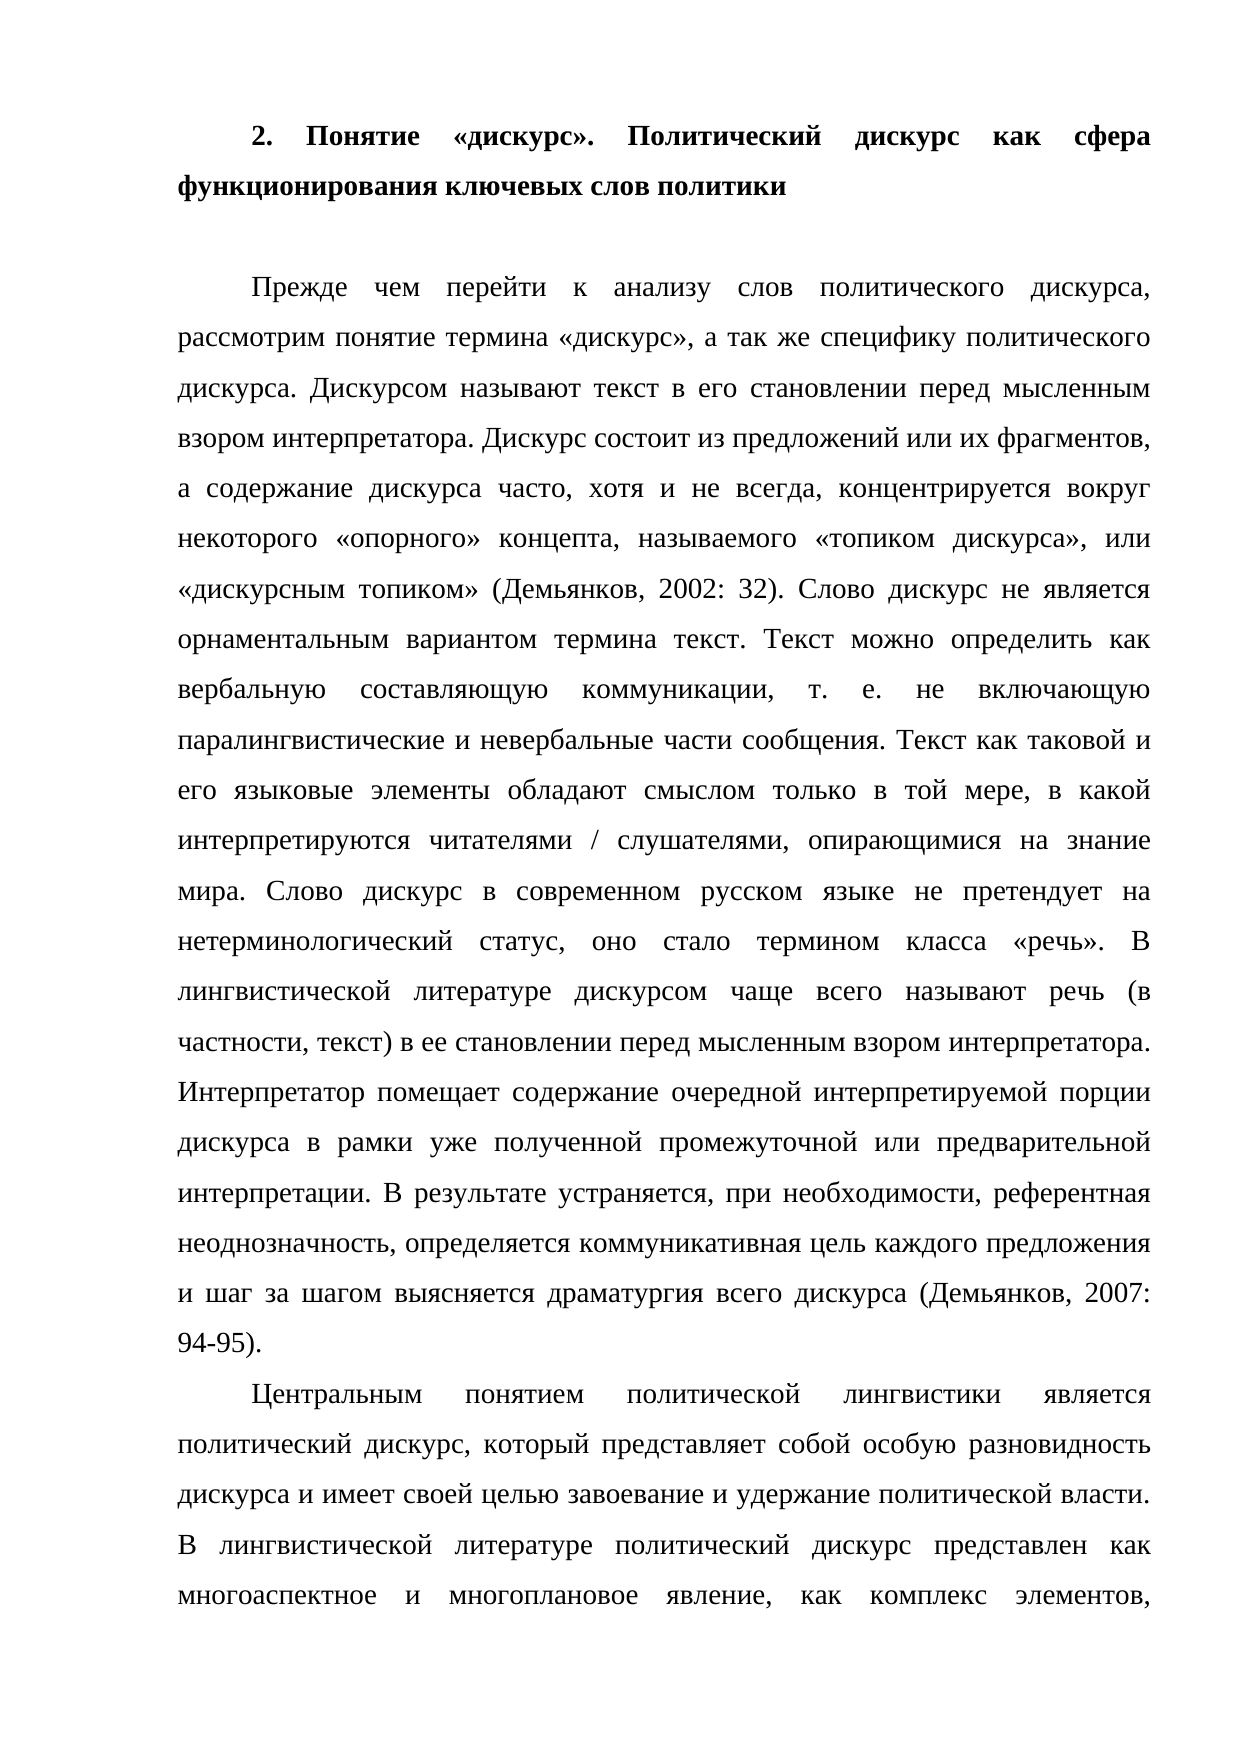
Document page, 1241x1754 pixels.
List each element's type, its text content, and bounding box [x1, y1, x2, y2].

text Прежде чем перейти к анализу слов политического дискурса, рассмотрим понятие термина «дискурс», а так же специфику политического дискурса. Дискурсом называют текст в его становлении перед мысленным взором интерпретатора. Дискурс состоит из предложений или их фрагментов, а содержание дискурса часто, хотя и не всегда, концентрируется вокруг некоторого «опорного» концепта, называемого «топиком дискурса», или «дискурсным топиком» (Демьянков, 2002: 32). Слово дискурс не является орнаментальным вариантом термина текст. Текст можно определить как вербальную составляющую коммуникации, т. е. не включающую паралингвистические и невербальные части сообщения. Текст как таковой и его языковые элементы обладают смыслом только в той мере, в какой интерпретируются читателями / слушателями, опирающимися на знание мира. Слово дискурс в современном русском языке не претендует на нетерминологический статус, оно стало термином класса «речь». В лингвистической литературе дискурсом чаще всего называют речь (в частности, текст) в ее становлении перед мысленным взором интерпретатора. Интерпретатор помещает содержание очередной интерпретируемой порции дискурса в рамки уже полученной промежуточной или предварительной интерпретации. В результате устраняется, при необходимости, референтная неоднозначность, определяется коммуникативная цель каждого предложения и шаг за шагом выясняется драматургия всего дискурса (Демьянков, 2007: 94-95). [177, 269, 1152, 1359]
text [177, 1376, 1152, 1611]
text 2. Понятие «дискурс». Политический дискурс как сфера функционирования ключевых слов политики [177, 118, 1152, 202]
